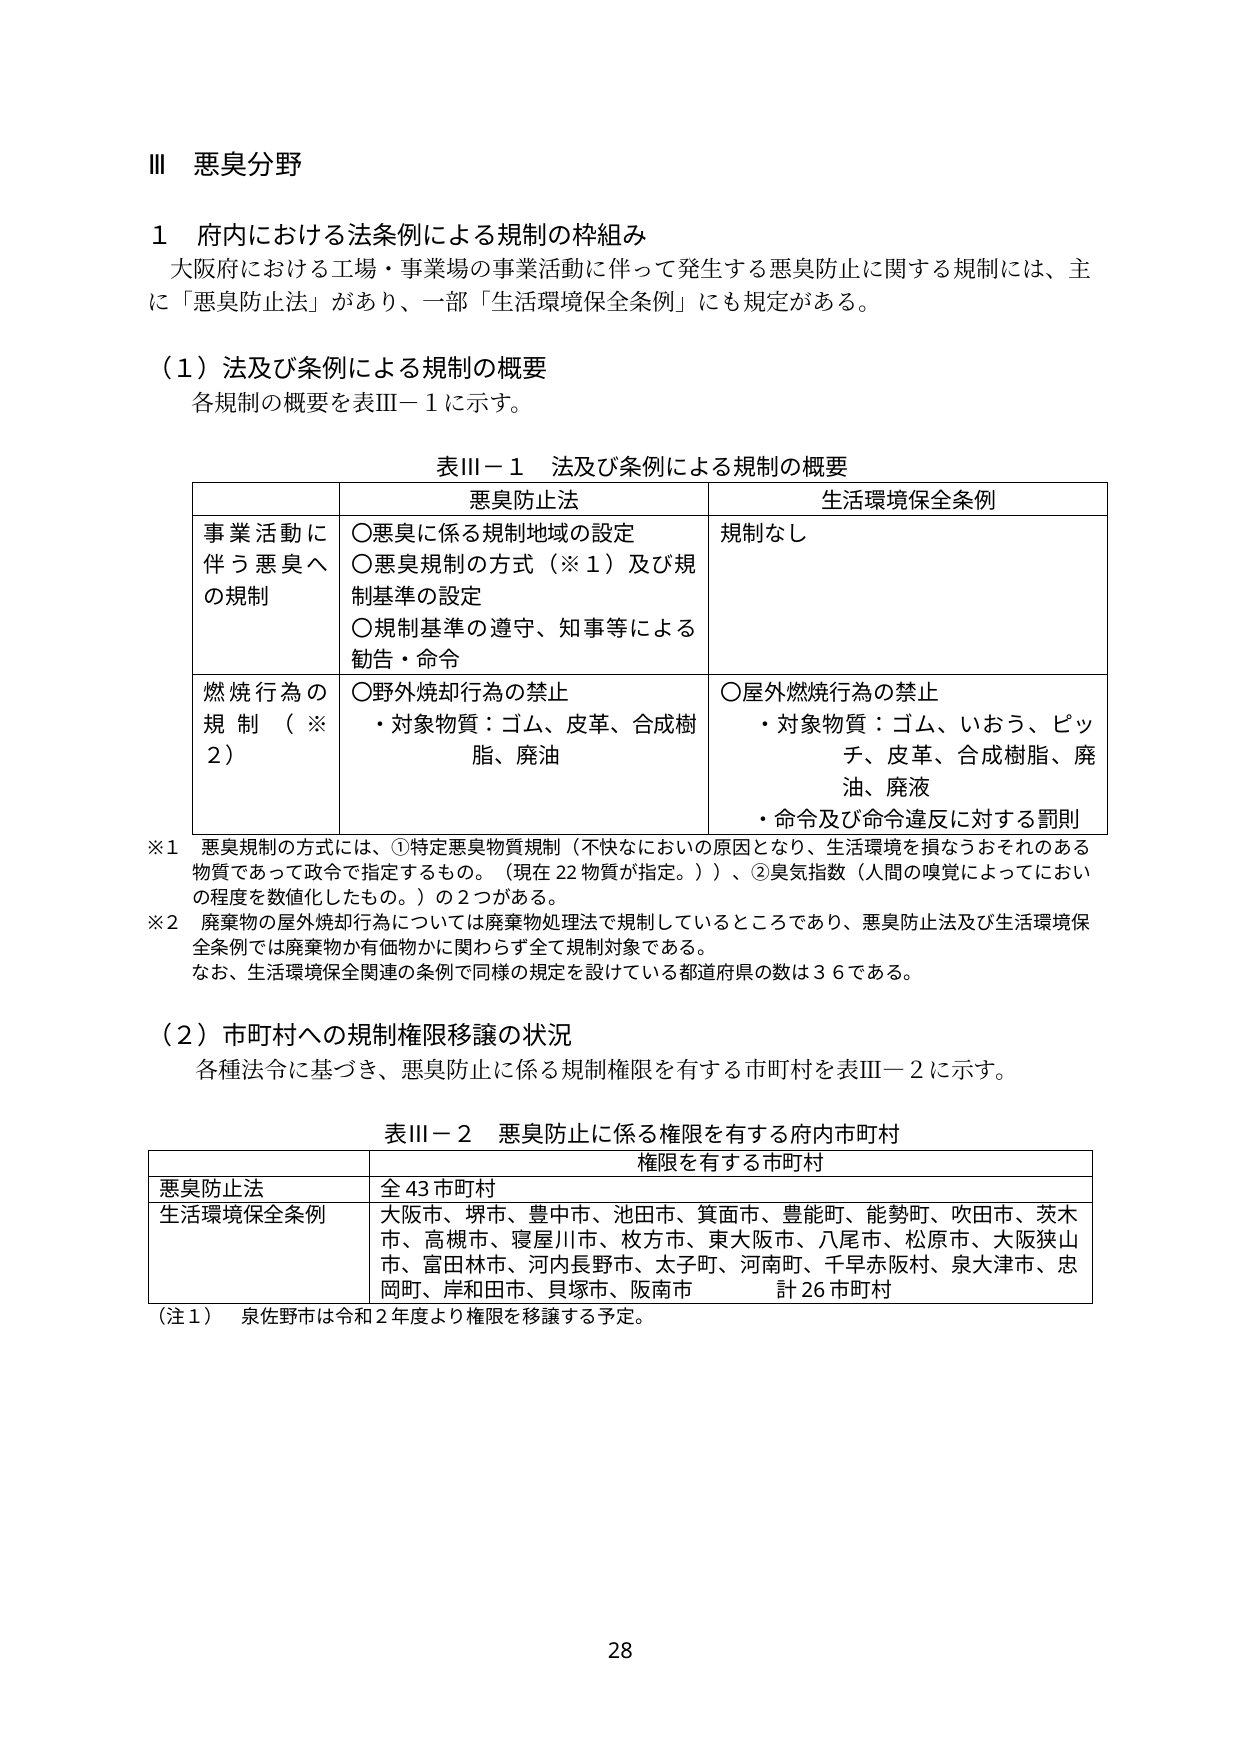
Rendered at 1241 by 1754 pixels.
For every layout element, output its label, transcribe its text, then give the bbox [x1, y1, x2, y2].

table_header [149, 1151, 369, 1176]
table_cell 事業活動に伴う悪臭への規制 [193, 516, 339, 674]
table_cell 大阪市、堺市、豊中市、池田市、箕面市、豊能町、能勢町、吹田市、茨木市、高槻市、寝屋川市、枚方市、東大阪市、八尾市、松原市、大阪狭山市、富田林市、河内長野市、太子町、河南町、千早赤阪村、泉大津市、忠岡町、岸和田市、貝塚市、阪南市 計26市町村 [370, 1203, 1092, 1303]
text 表Ⅲ－１ 法及び条例による規制の概要 [191, 449, 1092, 482]
table_header [193, 483, 339, 515]
text （注１） 泉佐野市は令和２年度より権限を移譲する予定。 [148, 1304, 1092, 1329]
text 表Ⅲ－２ 悪臭防止に係る権限を有する府内市町村 [191, 1116, 1092, 1149]
table_cell 悪臭防止法 [149, 1177, 369, 1202]
text 各規制の概要を表Ⅲ－１に示す。 [191, 385, 1092, 418]
table_header 悪臭防止法 [340, 483, 708, 515]
text ※１ 悪臭規制の方式には、①特定悪臭物質規制（不快なにおいの原因となり、生活環境を損なうおそれのある物質であって政令で指定するもの。（現在22物質が指定。））、②臭気指数（人間の嗅覚によってにおいの程度を数値化したもの。）の２つがある。 [148, 834, 1092, 909]
text ※２ 廃棄物の屋外焼却行為については廃棄物処理法で規制しているところであり、悪臭防止法及び生活環境保全条例では廃棄物か有価物かに関わらず全て規制対象である。 [148, 909, 1092, 959]
table_cell 燃焼行為の規制（※２） [193, 675, 339, 833]
text （１）法及び条例による規制の概要 [148, 348, 1092, 385]
text （２）市町村への規制権限移譲の状況 [148, 1016, 1092, 1052]
text 各種法令に基づき、悪臭防止に係る規制権限を有する市町村を表Ⅲ―２に示す。 [148, 1052, 1092, 1085]
table_cell 規制なし [709, 516, 1107, 674]
text なお、生活環境保全関連の条例で同様の規定を設けている都道府県の数は３６である。 [191, 959, 1092, 984]
text 大阪府における工場・事業場の事業活動に伴って発生する悪臭防止に関する規制には、主に「悪臭防止法」があり、一部「生活環境保全条例」にも規定がある。 [148, 251, 1092, 317]
table_header 権限を有する市町村 [370, 1151, 1092, 1176]
table_header 生活環境保全条例 [709, 483, 1107, 515]
text １ 府内における法条例による規制の枠組み [148, 215, 1092, 251]
table_cell 〇屋外燃焼行為の禁止 ・対象物質：ゴム、いおう、ピッチ、皮革、合成樹脂、廃油、廃液 ・命令及び命令違反に対する罰則 [709, 675, 1107, 833]
table_cell 全43市町村 [370, 1177, 1092, 1202]
table_cell 〇野外焼却行為の禁止 ・対象物質：ゴム、皮革、合成樹脂、廃油 [340, 675, 708, 833]
table_cell 生活環境保全条例 [149, 1203, 369, 1303]
table_cell 〇悪臭に係る規制地域の設定 〇悪臭規制の方式（※１）及び規制基準の設定 〇規制基準の遵守、知事等による勧告・命令 [340, 516, 708, 674]
text Ⅲ 悪臭分野 [148, 148, 1092, 181]
